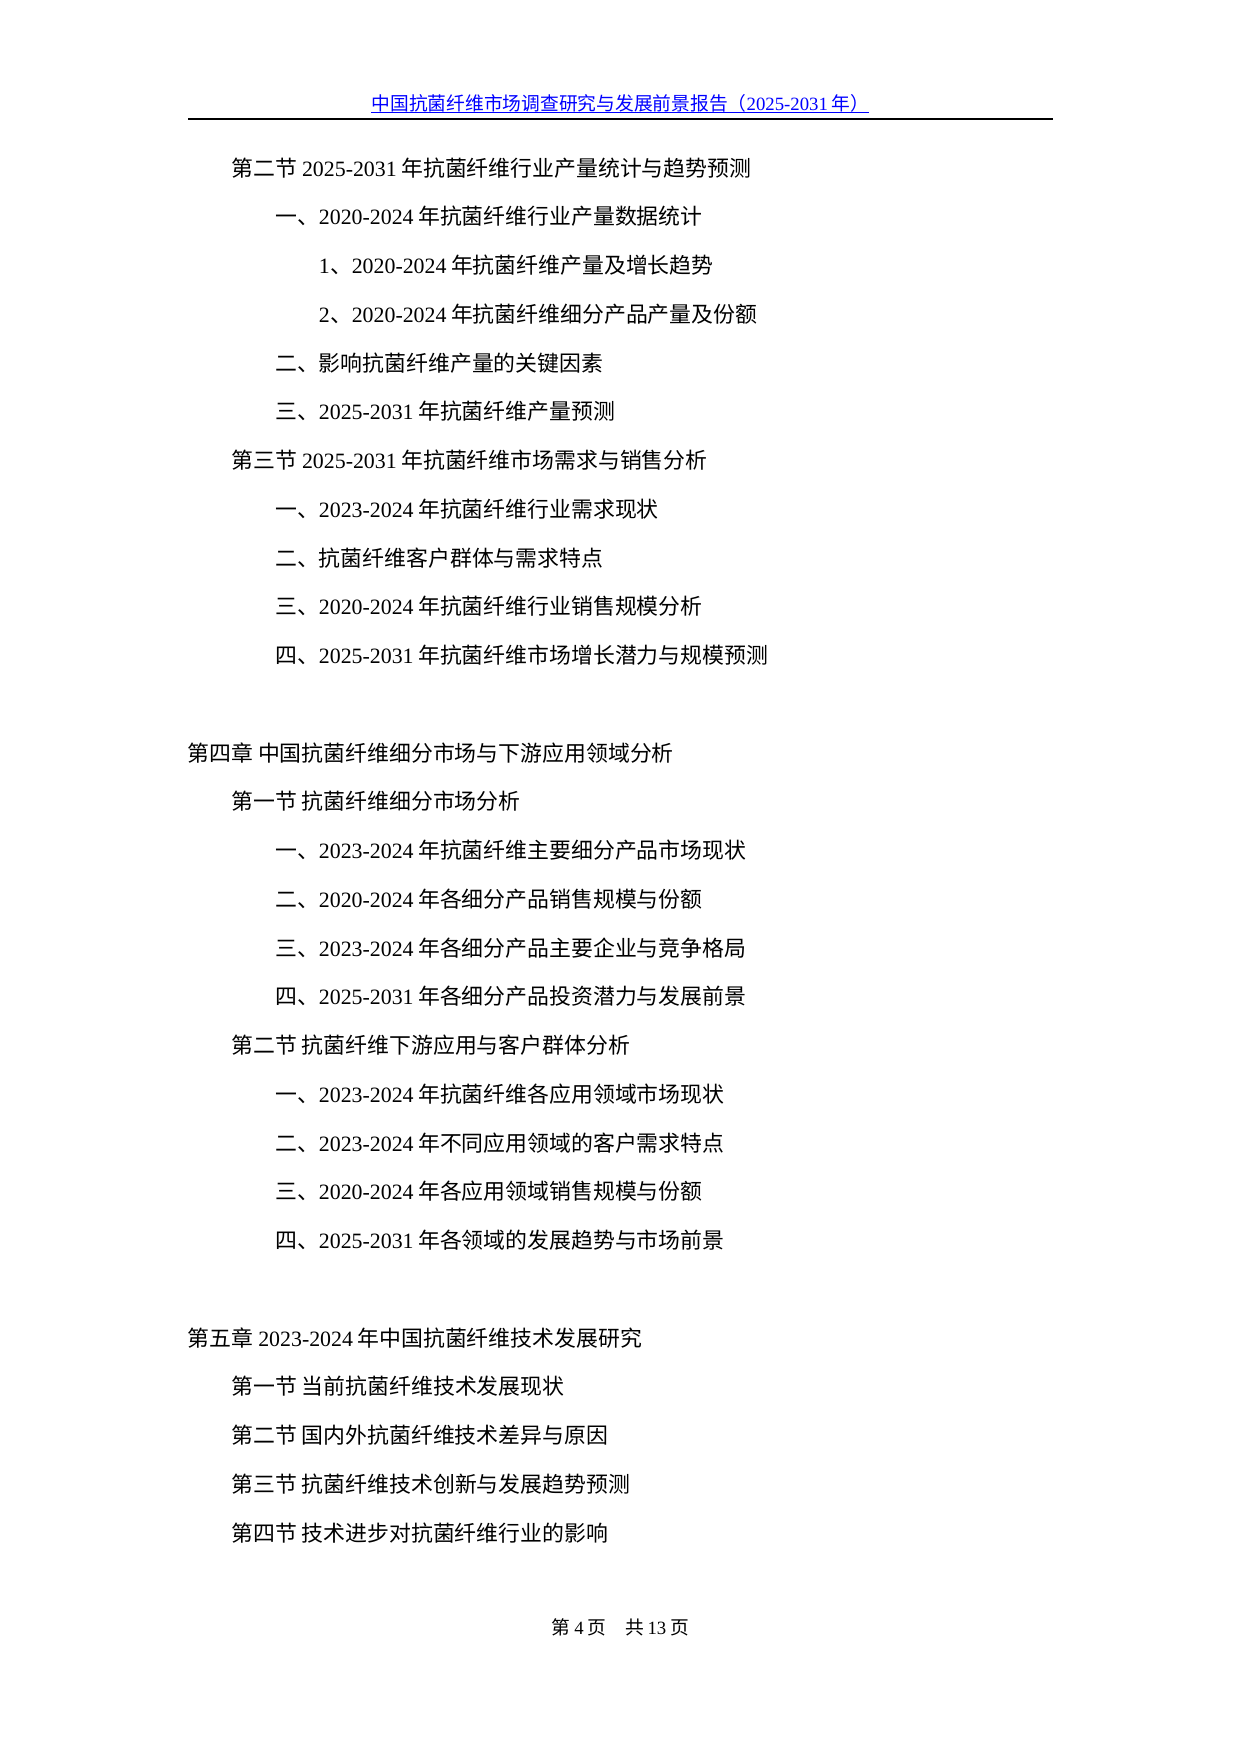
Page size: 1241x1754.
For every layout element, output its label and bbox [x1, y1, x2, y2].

text [187, 150, 1053, 1548]
